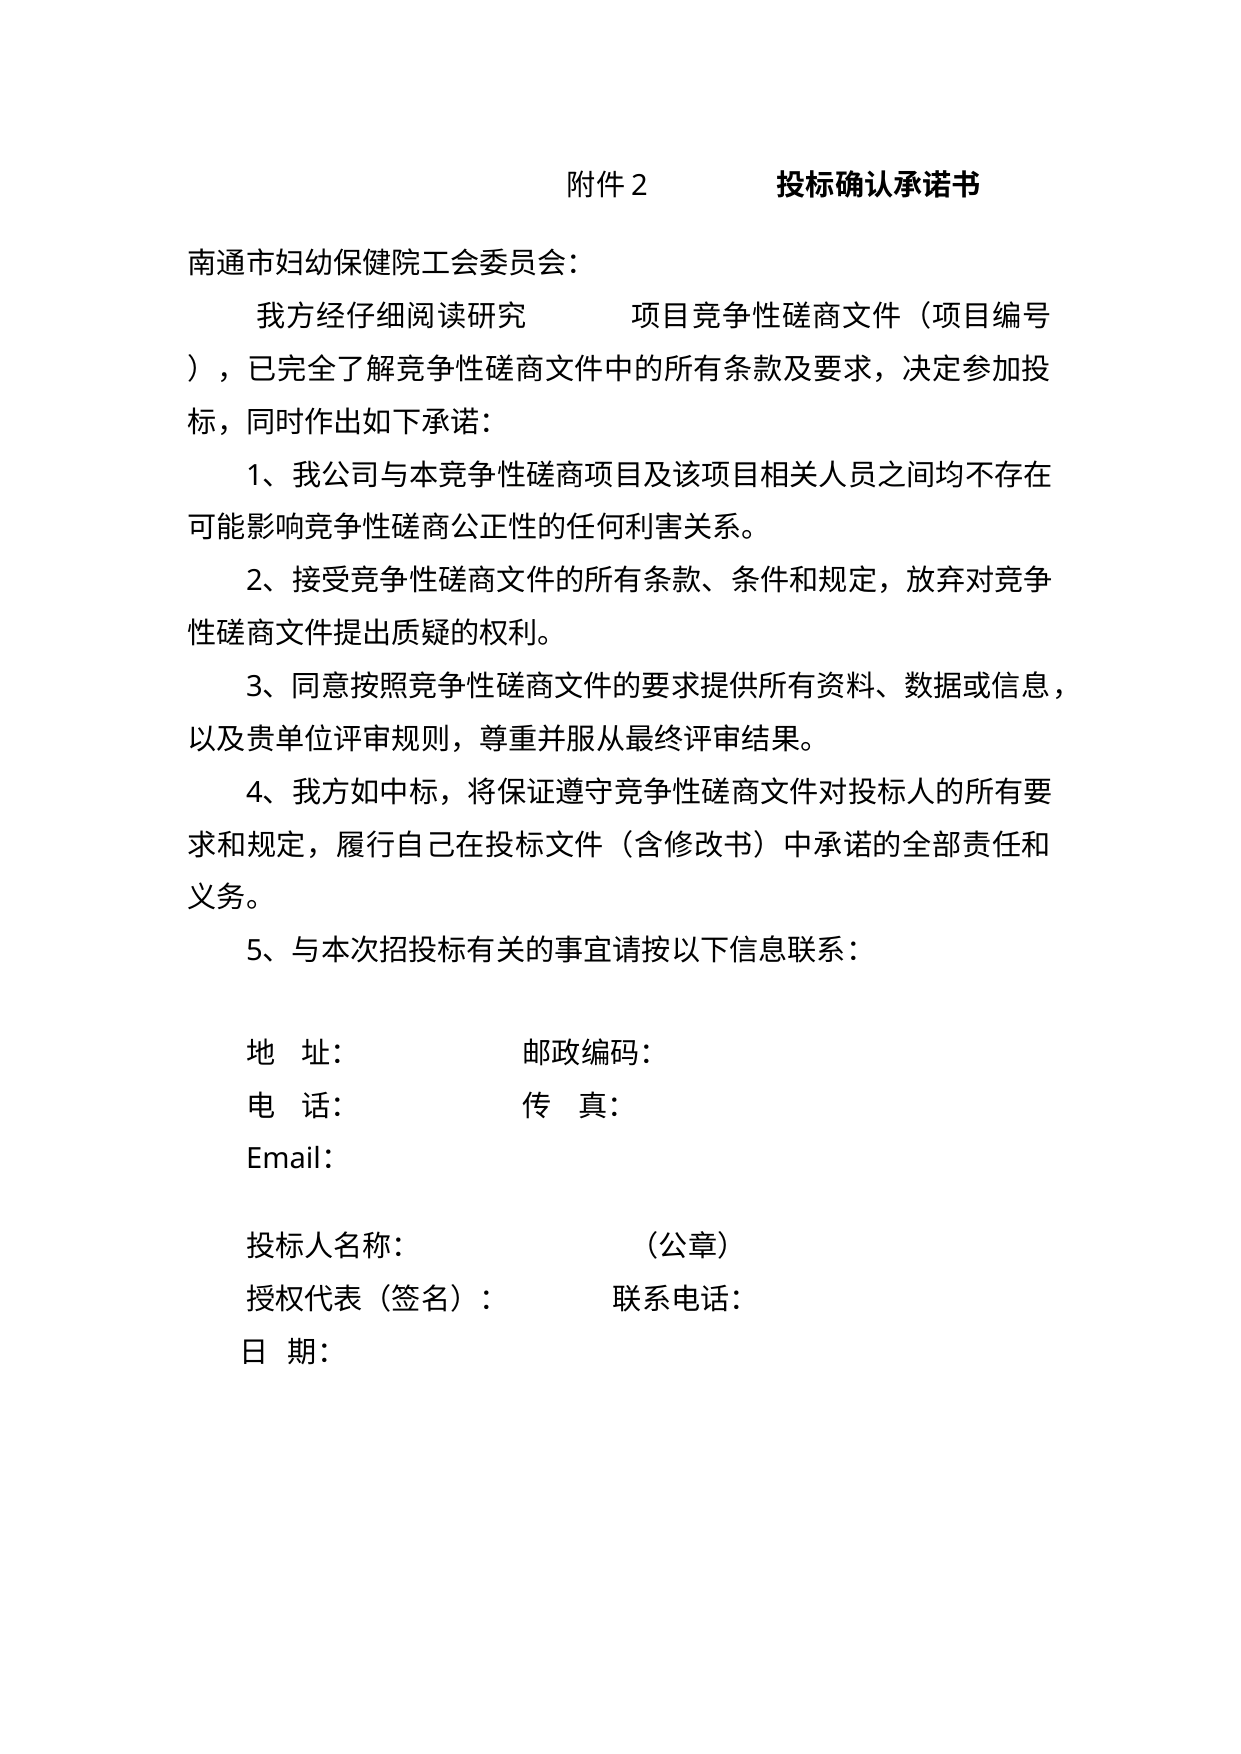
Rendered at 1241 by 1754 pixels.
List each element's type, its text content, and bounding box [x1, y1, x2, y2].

text 我方经仔细阅读研究 项目竞争性磋商文件（项目编号 ），已完全了解竞争性磋商文件中的所有条款及要求，决定参加投标，同时作出如下承诺： [188, 293, 1053, 441]
text 2、接受竞争性磋商文件的所有条款、条件和规定，放弃对竞争性磋商文件提出质疑的权利。 [187, 557, 1053, 652]
text 南通市妇幼保健院工会委员会： [187, 240, 1053, 282]
text 地 址： 邮政编码： [187, 1029, 1053, 1072]
text 投标人名称： （公章） [187, 1223, 1053, 1265]
text 授权代表（签名）： 联系电话： [187, 1276, 1053, 1318]
text 年 月 日附件2 投标确认承诺书 [187, 162, 1053, 204]
text 日 期： [187, 1329, 1053, 1371]
text 3、同意按照竞争性磋商文件的要求提供所有资料、数据或信息，以及贵单位评审规则，尊重并服从最终评审结果。 [187, 663, 1053, 758]
text 电 话： 传 真： [187, 1082, 1053, 1124]
text Email： [187, 1135, 1053, 1177]
text 4、我方如中标，将保证遵守竞争性磋商文件对投标人的所有要求和规定，履行自己在投标文件（含修改书）中承诺的全部责任和义务。 [187, 768, 1053, 916]
text 5、与本次招投标有关的事宜请按以下信息联系： [187, 927, 1053, 969]
text 1、我公司与本竞争性磋商项目及该项目相关人员之间均不存在可能影响竞争性磋商公正性的任何利害关系。 [187, 451, 1053, 546]
